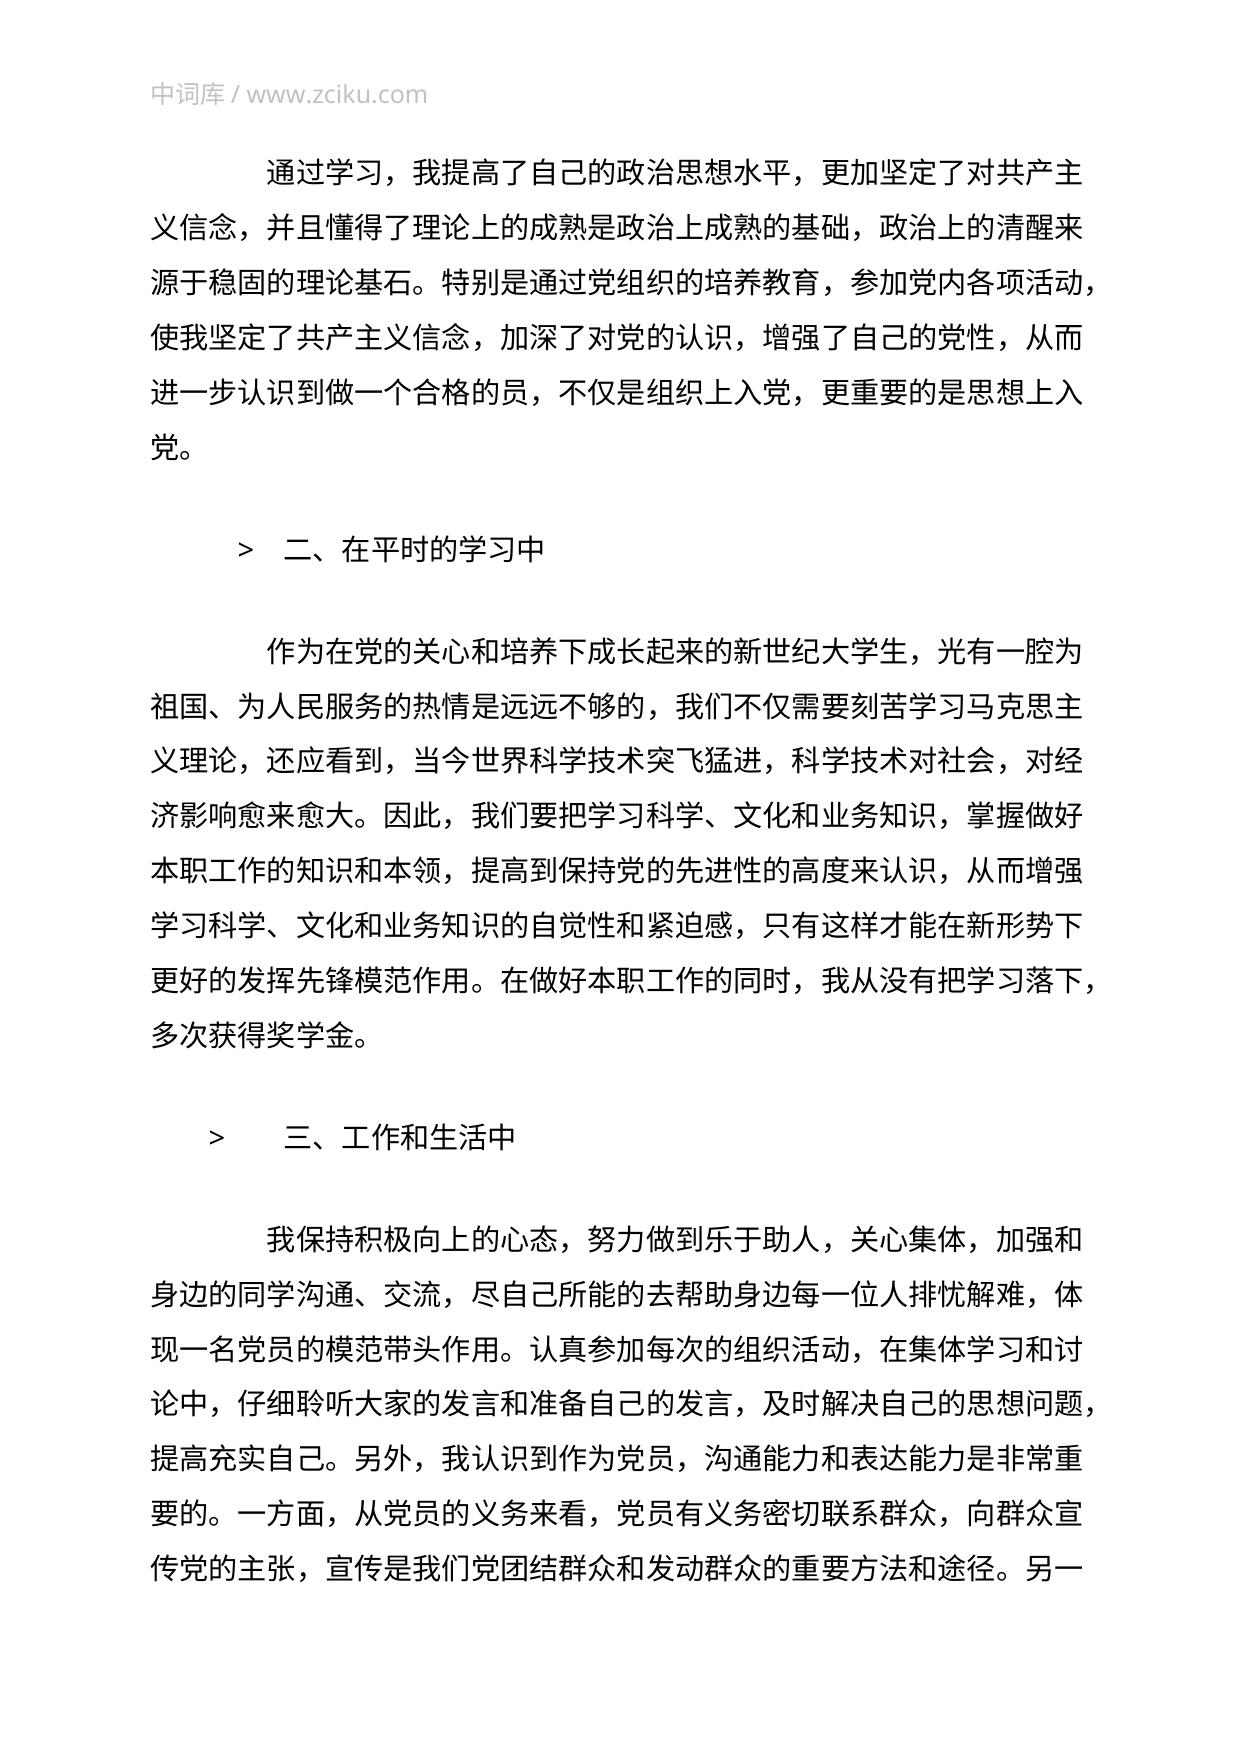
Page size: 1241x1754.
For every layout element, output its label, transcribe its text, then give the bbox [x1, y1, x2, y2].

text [150, 1216, 1090, 1588]
text > 三、工作和生活中 [150, 1114, 1090, 1157]
text > 二、在平时的学习中 [150, 526, 1090, 569]
text 通过学习，我提高了自己的政治思想水平，更加坚定了对共产主义信念，并且懂得了理论上的成熟是政治上成熟的基础，政治上的清醒来源于稳固的理论基石。特别是通过党组织的培养教育，参加党内各项活动，使我坚定了共产主义信念，加深了对党的认识，增强了自己的党性，从而进一步认识到做一个合格的员，不仅是组织上入党，更重要的是思想上入党。 [150, 150, 1090, 467]
text 作为在党的关心和培养下成长起来的新世纪大学生，光有一腔为祖国、为人民服务的热情是远远不够的，我们不仅需要刻苦学习马克思主义理论，还应看到，当今世界科学技术突飞猛进，科学技术对社会，对经济影响愈来愈大。因此，我们要把学习科学、文化和业务知识，掌握做好本职工作的知识和本领，提高到保持党的先进性的高度来认识，从而增强学习科学、文化和业务知识的自觉性和紧迫感，只有这样才能在新形势下更好的发挥先锋模范作用。在做好本职工作的同时，我从没有把学习落下，多次获得奖学金。 [150, 628, 1090, 1055]
